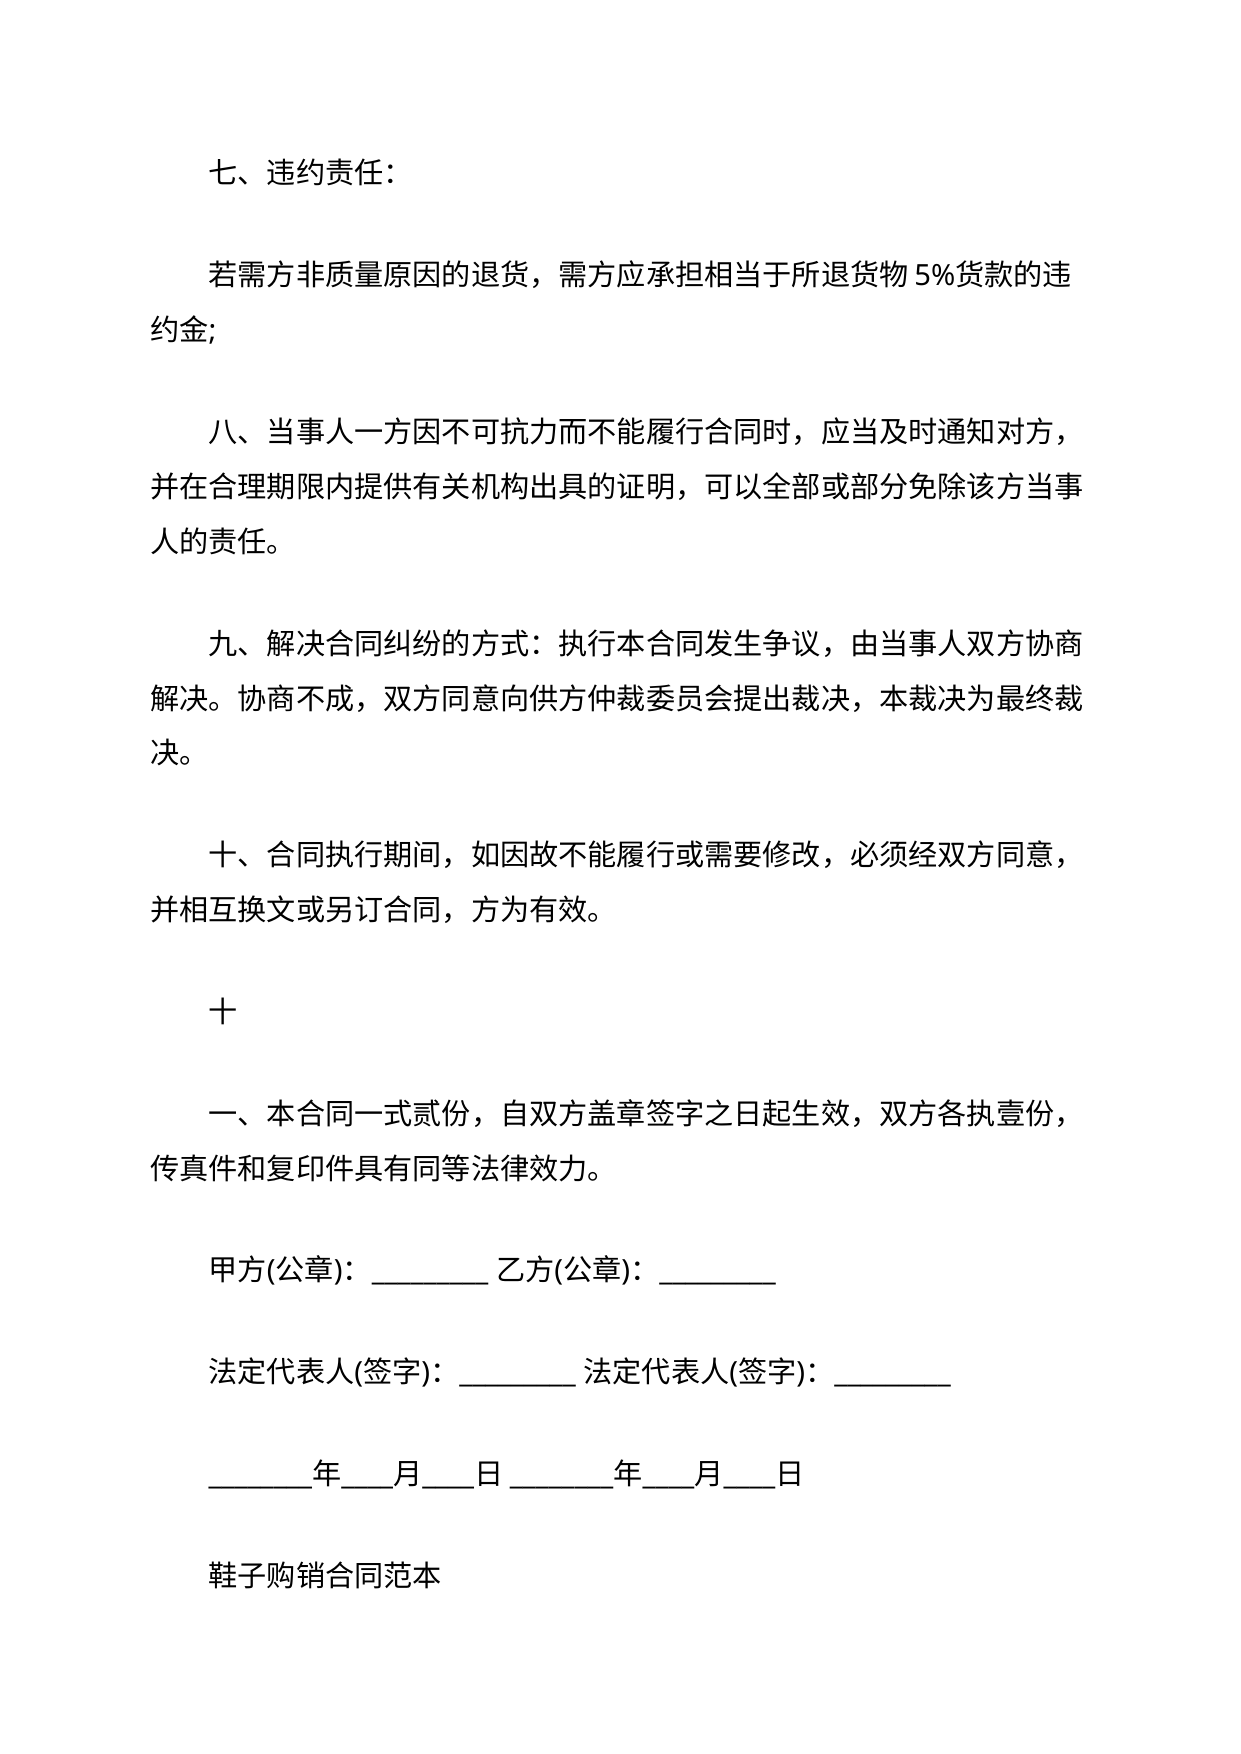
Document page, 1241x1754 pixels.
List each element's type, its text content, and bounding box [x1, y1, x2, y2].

text 若需方非质量原因的退货，需方应承担相当于所退货物5%货款的违约金; [150, 252, 1090, 349]
text 七、违约责任： [150, 150, 1090, 192]
text 鞋子购销合同范本 [150, 1553, 1090, 1595]
text 一、本合同一式贰份，自双方盖章签字之日起生效，双方各执壹份，传真件和复印件具有同等法律效力。 [150, 1090, 1090, 1187]
text 甲方(公章)：_________ 乙方(公章)：_________ [150, 1247, 1090, 1289]
text 十 [150, 988, 1090, 1031]
text 八、当事人一方因不可抗力而不能履行合同时，应当及时通知对方，并在合理期限内提供有关机构出具的证明，可以全部或部分免除该方当事人的责任。 [150, 409, 1090, 561]
text 法定代表人(签字)：_________ 法定代表人(签字)：_________ [150, 1349, 1090, 1391]
text 十、合同执行期间，如因故不能履行或需要修改，必须经双方同意，并相互换文或另订合同，方为有效。 [150, 832, 1090, 929]
text 九、解决合同纠纷的方式：执行本合同发生争议，由当事人双方协商解决。协商不成，双方同意向供方仲裁委员会提出裁决，本裁决为最终裁决。 [150, 620, 1090, 772]
text ________年____月____日 ________年____月____日 [150, 1451, 1090, 1493]
